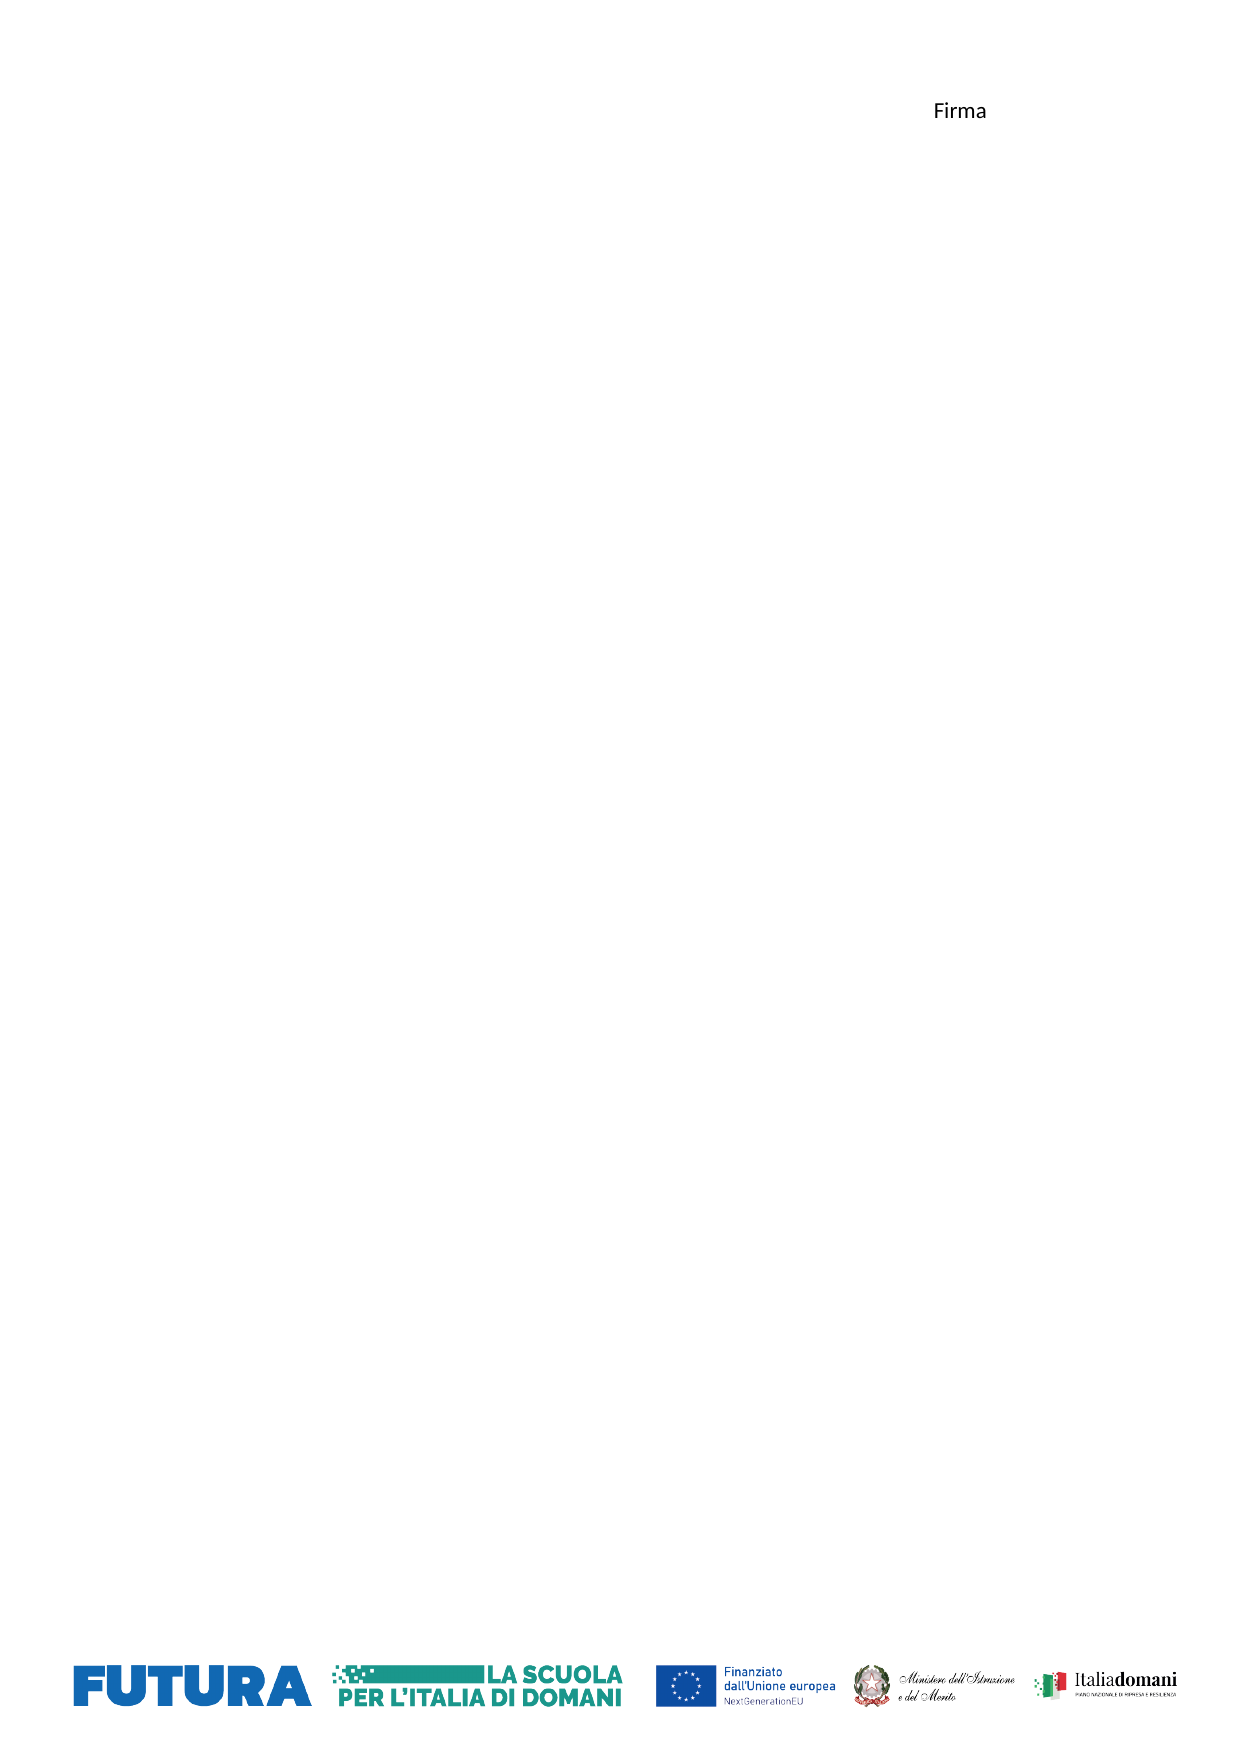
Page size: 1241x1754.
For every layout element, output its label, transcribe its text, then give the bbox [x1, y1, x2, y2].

picture [71, 1662, 1179, 1710]
text Firma [683, 96, 1167, 124]
